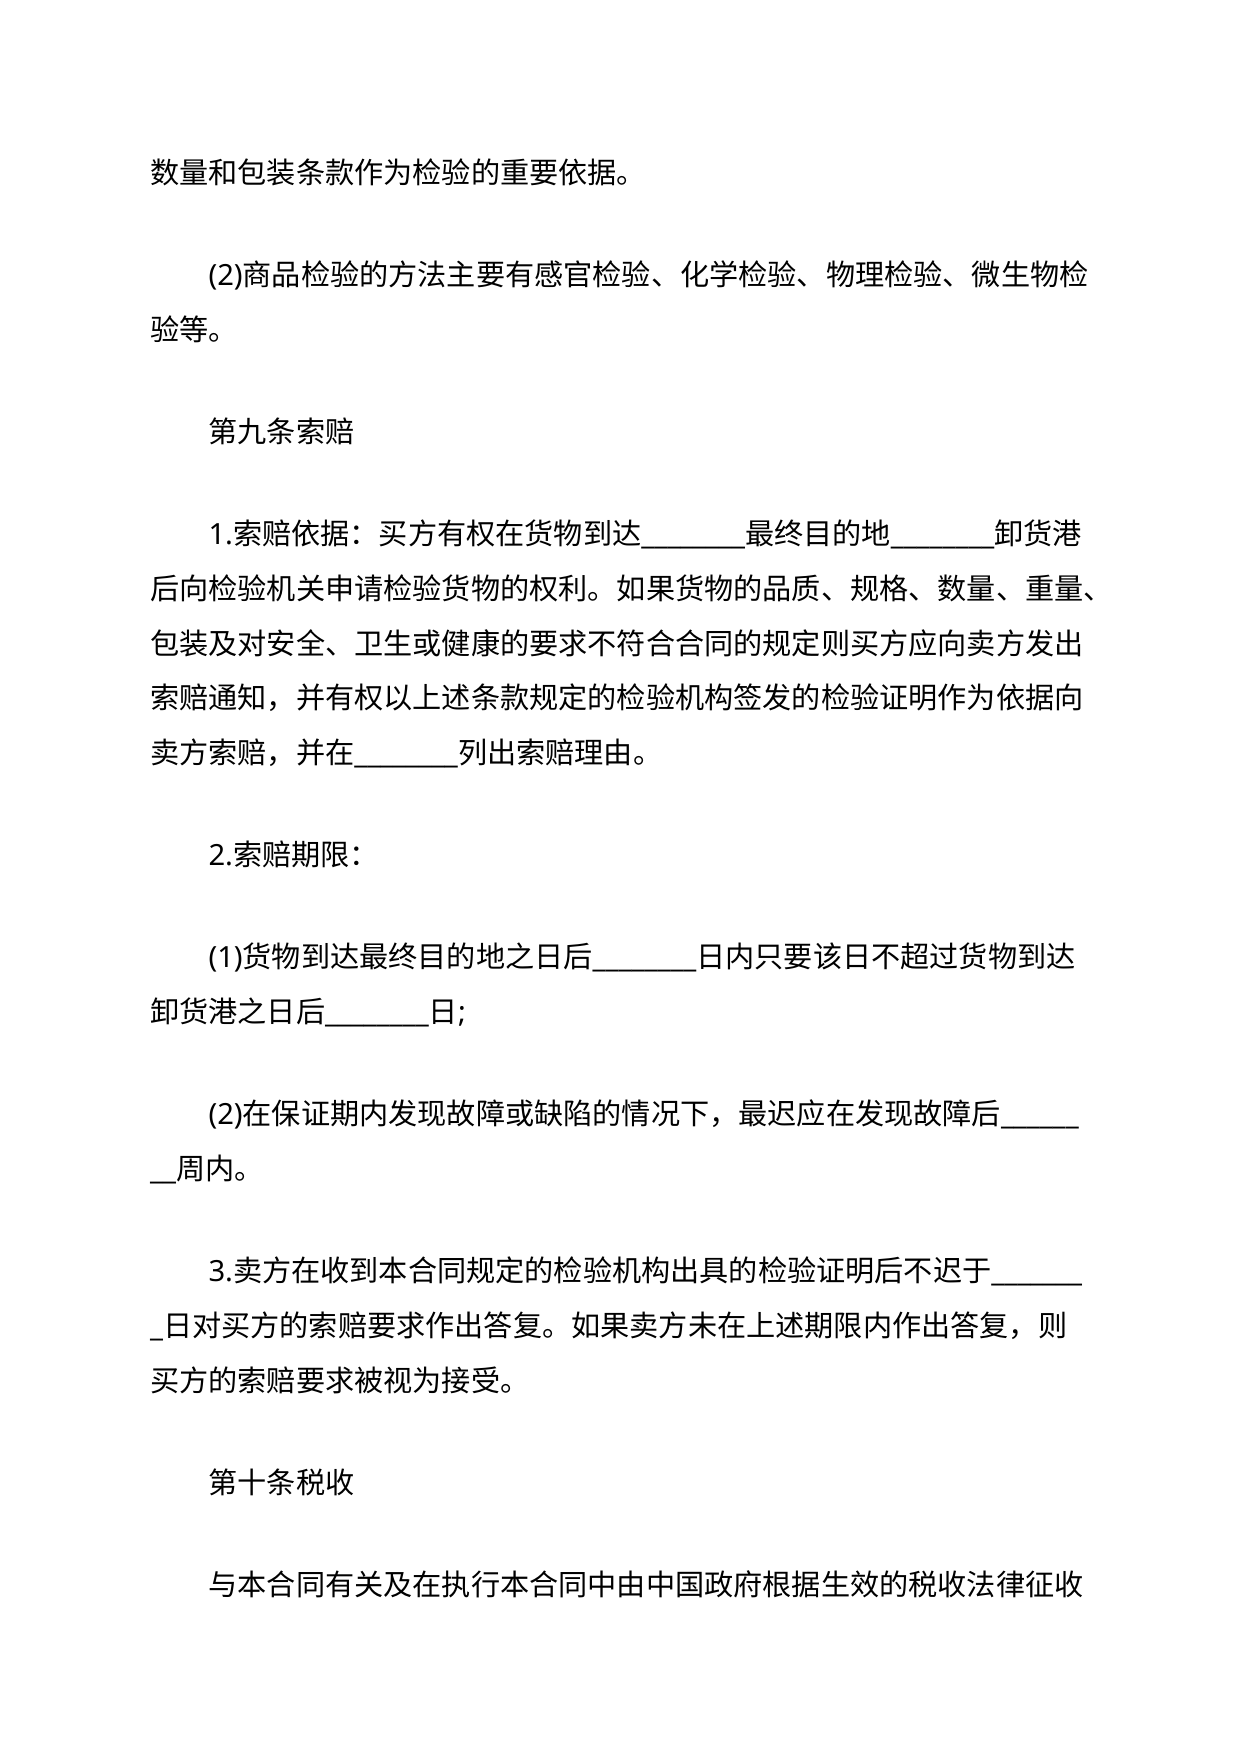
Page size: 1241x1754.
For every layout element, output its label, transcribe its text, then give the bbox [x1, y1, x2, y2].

text (2)在保证期内发现故障或缺陷的情况下，最迟应在发现故障后________周内。 [150, 1091, 1090, 1188]
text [150, 150, 1090, 192]
text (2)商品检验的方法主要有感官检验、化学检验、物理检验、微生物检验等。 [150, 252, 1090, 349]
text (1)货物到达最终目的地之日后________日内只要该日不超过货物到达卸货港之日后________日; [150, 934, 1090, 1031]
text 3.卖方在收到本合同规定的检验机构出具的检验证明后不迟于________日对买方的索赔要求作出答复。如果卖方未在上述期限内作出答复，则买方的索赔要求被视为接受。 [150, 1248, 1090, 1400]
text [150, 1561, 1090, 1604]
text 第十条税收 [150, 1460, 1090, 1502]
text 1.索赔依据：买方有权在货物到达________最终目的地________卸货港后向检验机关申请检验货物的权利。如果货物的品质、规格、数量、重量、包装及对安全、卫生或健康的要求不符合合同的规定则买方应向卖方发出索赔通知，并有权以上述条款规定的检验机构签发的检验证明作为依据向卖方索赔，并在________列出索赔理由。 [150, 510, 1090, 772]
text 2.索赔期限： [150, 832, 1090, 874]
text 第九条索赔 [150, 408, 1090, 451]
